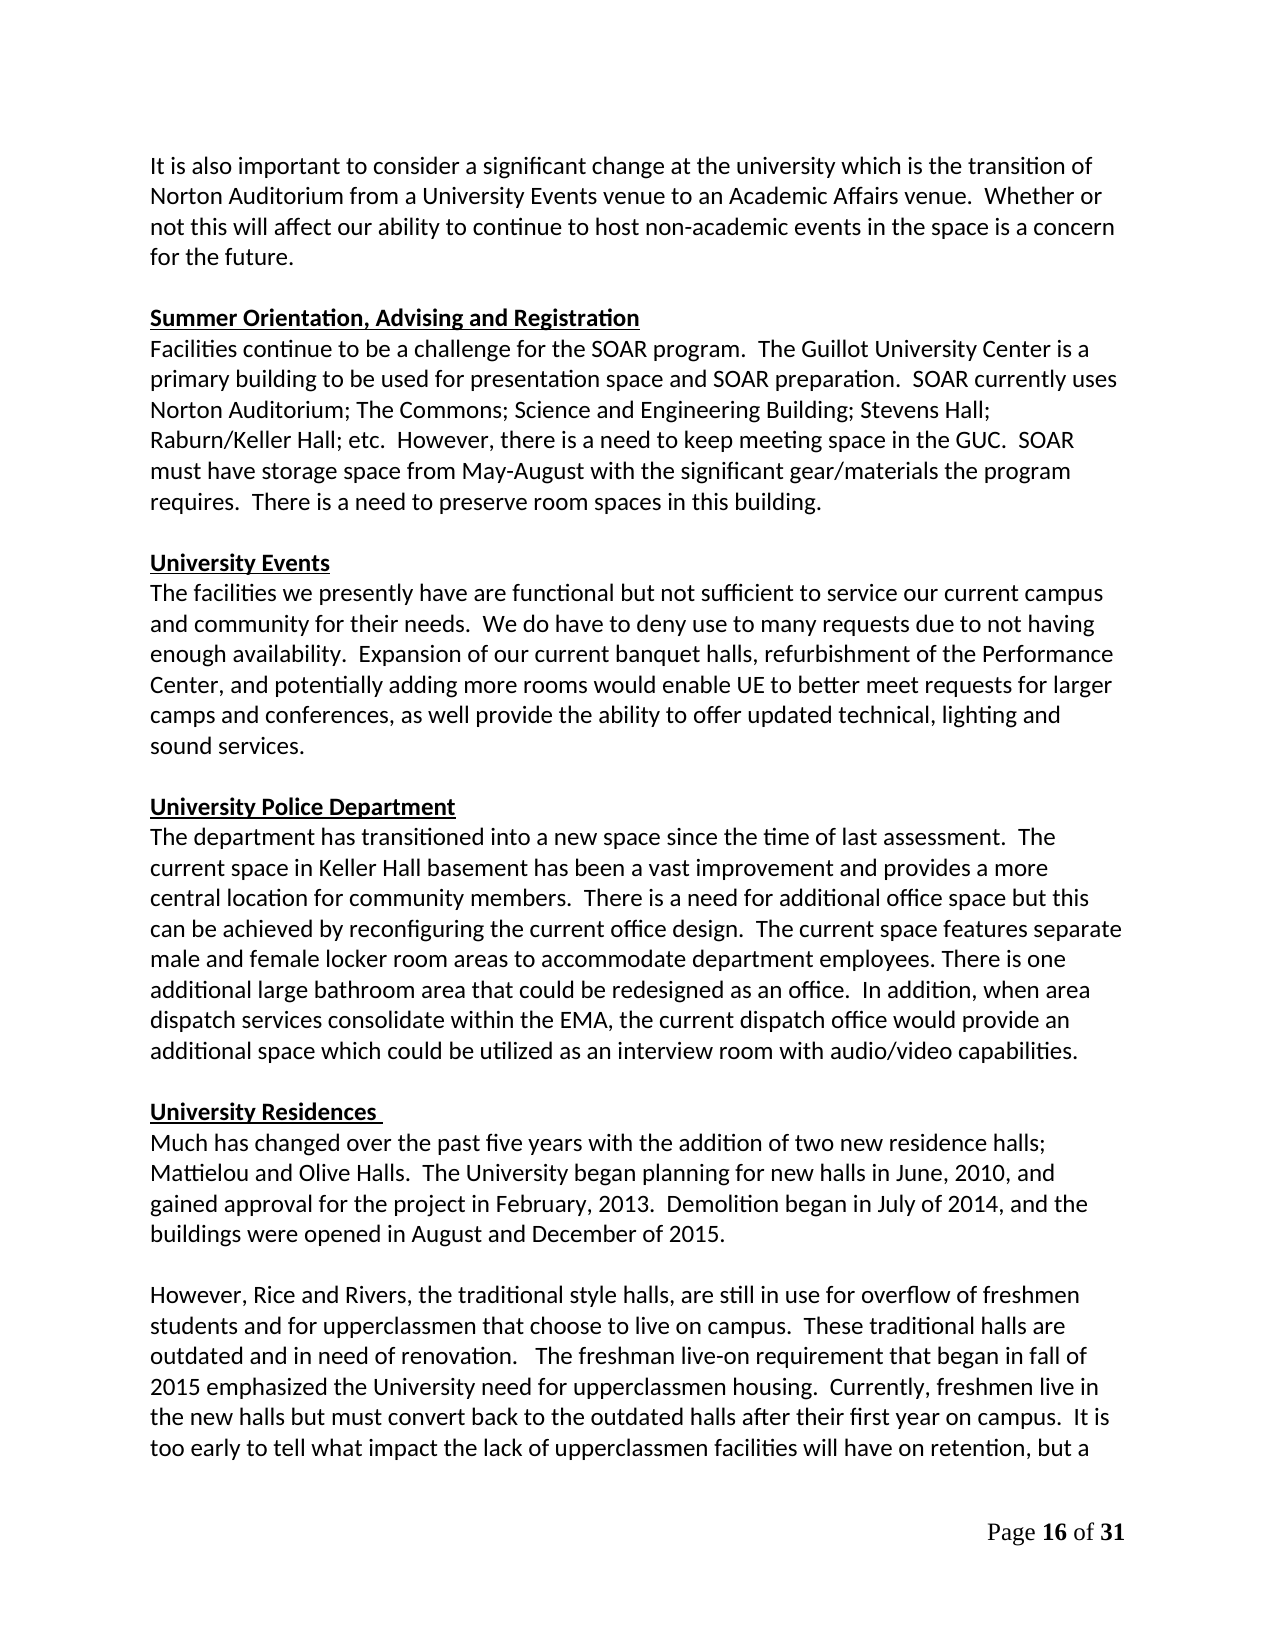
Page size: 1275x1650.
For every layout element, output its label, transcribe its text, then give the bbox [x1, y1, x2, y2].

text It is also important to consider a significant change at the university which is the transition of Norton Auditorium from a University Events venue to an Academic Affairs venue. Whether or not this will affect our ability to continue to host non-academic events in the space is a concern for the future. [150, 150, 1125, 272]
text University Events [150, 547, 1125, 577]
text University Residences [150, 1096, 1125, 1127]
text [150, 1279, 1125, 1462]
text Much has changed over the past five years with the addition of two new residence halls; Mattielou and Olive Halls. The University began planning for new halls in June, 2010, and gained approval for the project in February, 2013. Demolition began in July of 2014, and the buildings were opened in August and December of 2015. [150, 1127, 1125, 1249]
text Facilities continue to be a challenge for the SOAR program. The Guillot University Center is a primary building to be used for presentation space and SOAR preparation. SOAR currently uses Norton Auditorium; The Commons; Science and Engineering Building; Stevens Hall; Raburn/Keller Hall; etc. However, there is a need to keep meeting space in the GUC. SOAR must have storage space from May-August with the significant gear/materials the program requires. There is a need to preserve room spaces in this building. [150, 333, 1125, 516]
text The facilities we presently have are functional but not sufficient to service our current campus and community for their needs. We do have to deny use to many requests due to not having enough availability. Expansion of our current banquet halls, refurbishment of the Performance Center, and potentially adding more rooms would enable UE to better meet requests for larger camps and conferences, as well provide the ability to offer updated technical, lighting and sound services. [150, 577, 1125, 760]
text University Police Department [150, 791, 1125, 821]
text The department has transitioned into a new space since the time of last assessment. The current space in Keller Hall basement has been a vast improvement and provides a more central location for community members. There is a need for additional office space but this can be achieved by reconfiguring the current office design. The current space features separate male and female locker room areas to accommodate department employees. There is one additional large bathroom area that could be redesigned as an office. In addition, when area dispatch services consolidate within the EMA, the current dispatch office would provide an additional space which could be utilized as an interview room with audio/video capabilities. [150, 821, 1125, 1066]
text Summer Orientation, Advising and Registration [150, 303, 1125, 333]
